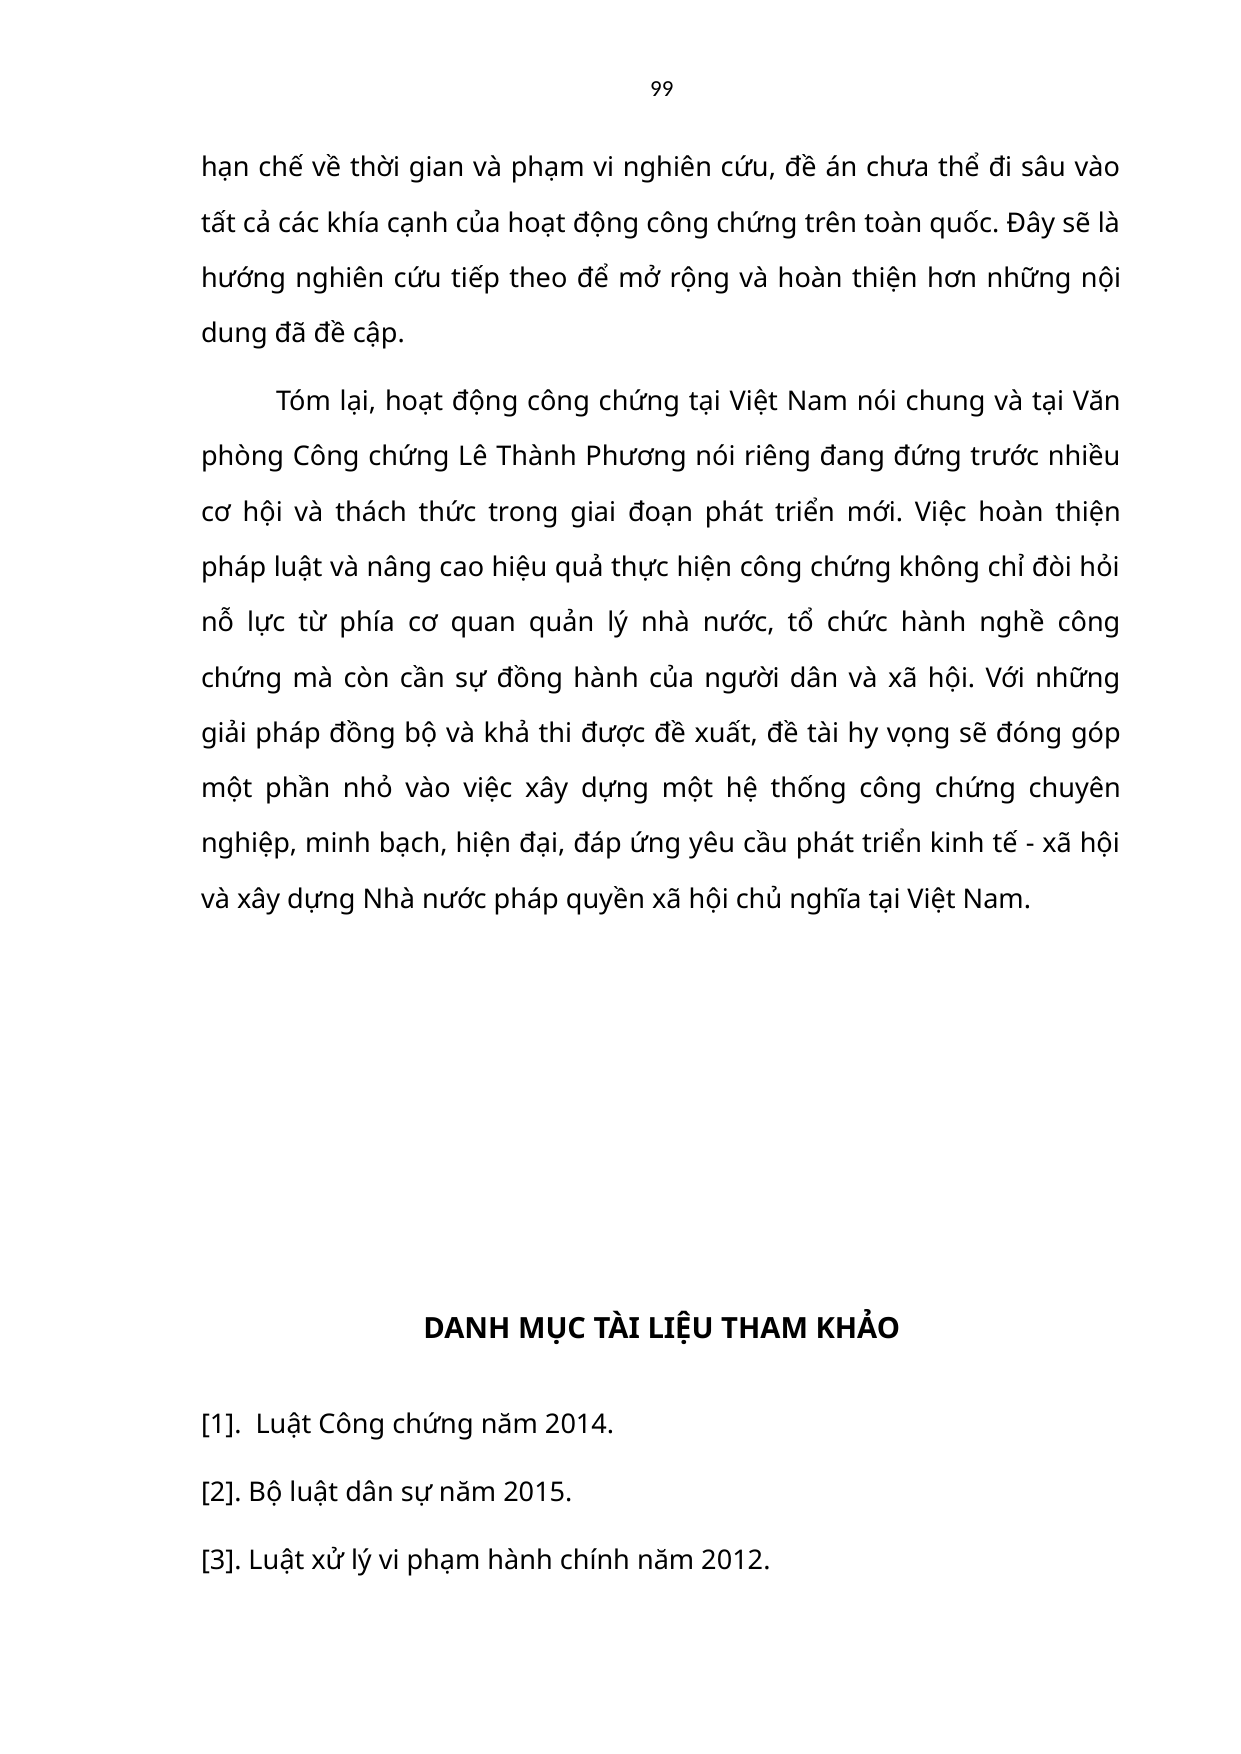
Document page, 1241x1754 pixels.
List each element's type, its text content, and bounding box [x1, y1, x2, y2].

text [2]. Bộ luật dân sự năm 2015. [201, 1472, 1122, 1509]
text DANH MỤC TÀI LIỆU THAM KHẢO [201, 1307, 1122, 1347]
text [1]. Luật Công chứng năm 2014. [201, 1405, 1122, 1442]
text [201, 148, 1122, 351]
text [3]. Luật xử lý vi phạm hành chính năm 2012. [201, 1540, 1122, 1577]
text Tóm lại, hoạt động công chứng tại Việt Nam nói chung và tại Văn phòng Công chứng Lê Thành Phương nói riêng đang đứng trước nhiều cơ hội và thách thức trong giai đoạn phát triển mới. Việc hoàn thiện pháp luật và nâng cao hiệu quả thực hiện công chứng không chỉ đòi hỏi nỗ lực từ phía cơ quan quản lý nhà nước, tổ chức hành nghề công chứng mà còn cần sự đồng hành của người dân và xã hội. Với những giải pháp đồng bộ và khả thi được đề xuất, đề tài hy vọng sẽ đóng góp một phần nhỏ vào việc xây dựng một hệ thống công chứng chuyên nghiệp, minh bạch, hiện đại, đáp ứng yêu cầu phát triển kinh tế - xã hội và xây dựng Nhà nước pháp quyền xã hội chủ nghĩa tại Việt Nam. [201, 381, 1122, 916]
